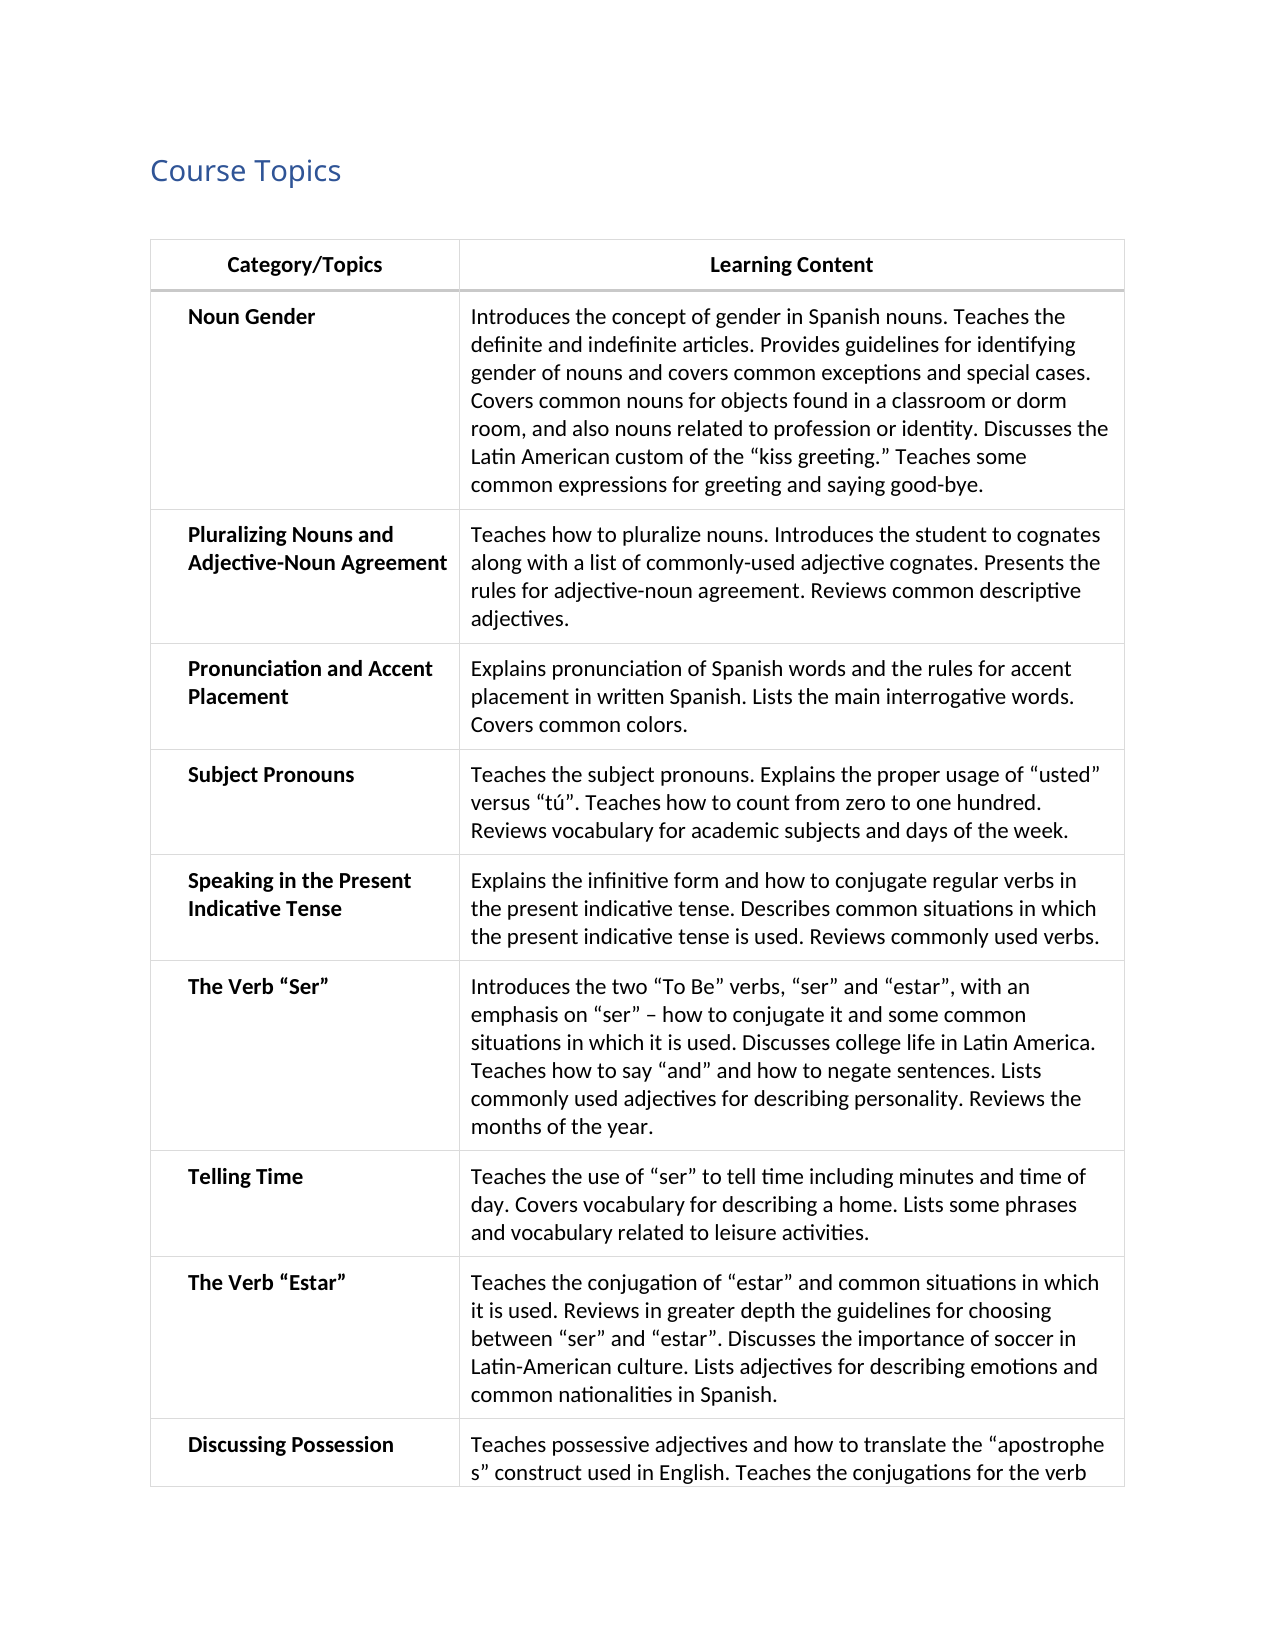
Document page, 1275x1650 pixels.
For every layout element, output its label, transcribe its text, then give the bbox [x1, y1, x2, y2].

table_cell Explains the infinitive form and how to conjugate regular verbs in the present indicative tense. Describes common situations in which the present indicative tense is used. Reviews commonly used verbs. [460, 855, 1124, 960]
table_cell Pronunciation and Accent Placement [151, 644, 459, 748]
table_cell Introduces the two “To Be” verbs, “ser” and “estar”, with an emphasis on “ser” – how to conjugate it and some common situations in which it is used. Discusses college life in Latin America. Teaches how to say “and” and how to negate sentences. Lists commonly used adjectives for describing personality. Reviews the months of the year. [460, 961, 1124, 1150]
table_cell Speaking in the Present Indicative Tense [151, 855, 459, 960]
table_cell Noun Gender [151, 292, 459, 508]
table_header Category/Topics [151, 240, 459, 288]
table_cell Telling Time [151, 1151, 459, 1256]
table_cell Explains pronunciation of Spanish words and the rules for accent placement in written Spanish. Lists the main interrogative words. Covers common colors. [460, 644, 1124, 748]
table_cell Teaches the subject pronouns. Explains the proper usage of “usted” versus “tú”. Teaches how to count from zero to one hundred. Reviews vocabulary for academic subjects and days of the week. [460, 750, 1124, 854]
table_cell Teaches how to pluralize nouns. Introduces the student to cognates along with a list of commonly-used adjective cognates. Presents the rules for adjective-noun agreement. Reviews common descriptive adjectives. [460, 510, 1124, 642]
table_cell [460, 1419, 1124, 1486]
table_cell Teaches the use of “ser” to tell time including minutes and time of day. Covers vocabulary for describing a home. Lists some phrases and vocabulary related to leisure activities. [460, 1151, 1124, 1256]
table_cell The Verb “Estar” [151, 1257, 459, 1418]
table_cell The Verb “Ser” [151, 961, 459, 1150]
table_header Learning Content [460, 240, 1124, 288]
table_cell Introduces the concept of gender in Spanish nouns. Teaches the definite and indefinite articles. Provides guidelines for identifying gender of nouns and covers common exceptions and special cases. Covers common nouns for objects found in a classroom or dorm room, and also nouns related to profession or identity. Discusses the Latin American custom of the “kiss greeting.” Teaches some common expressions for greeting and saying good-bye. [460, 292, 1124, 508]
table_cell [151, 1419, 459, 1486]
subtitle Course Topics [150, 150, 1125, 190]
table_cell Pluralizing Nouns and Adjective-Noun Agreement [151, 510, 459, 642]
table_cell Teaches the conjugation of “estar” and common situations in which it is used. Reviews in greater depth the guidelines for choosing between “ser” and “estar”. Discusses the importance of soccer in Latin-American culture. Lists adjectives for describing emotions and common nationalities in Spanish. [460, 1257, 1124, 1418]
table_cell Subject Pronouns [151, 750, 459, 854]
